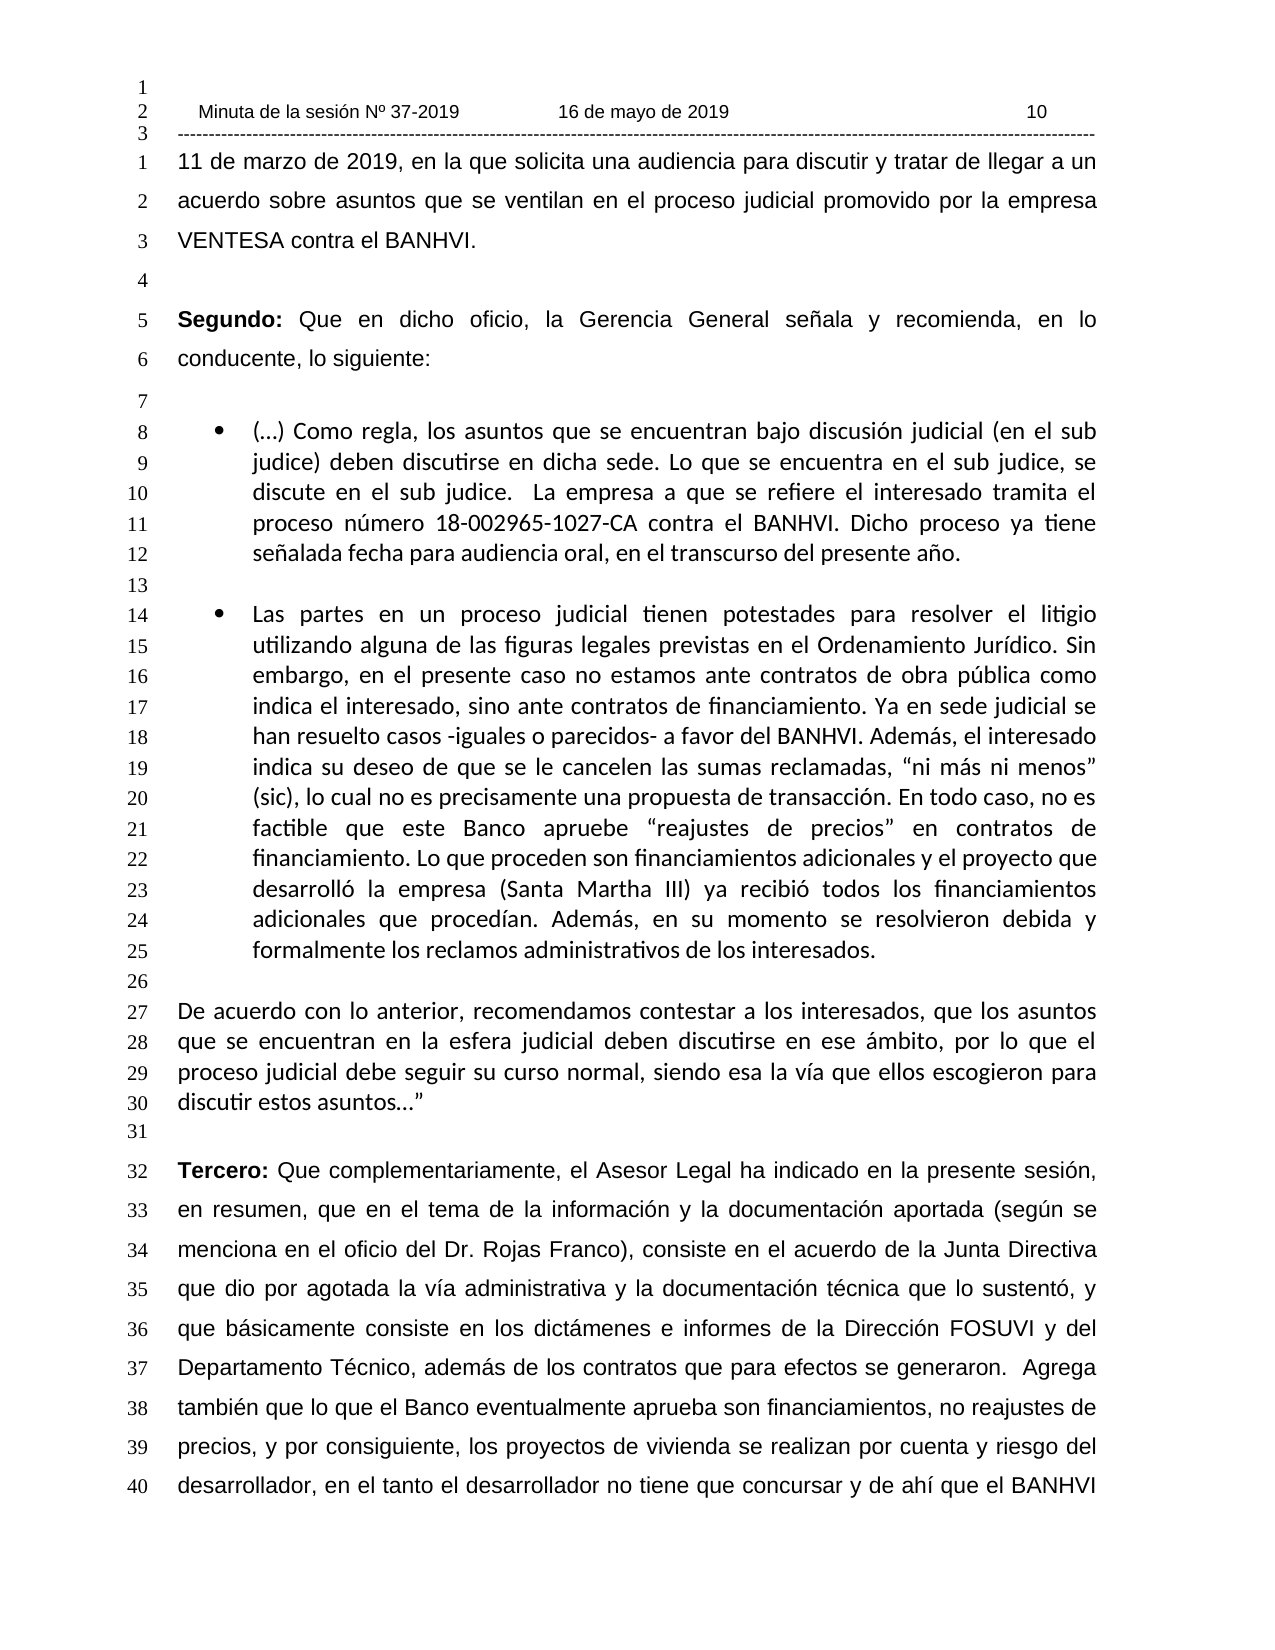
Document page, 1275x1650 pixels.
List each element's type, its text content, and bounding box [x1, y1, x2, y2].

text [177, 1157, 1098, 1499]
text De acuerdo con lo anterior, recomendamos contestar a los interesados, que los asuntos que se encuentran en la esfera judicial deben discutirse en ese ámbito, por lo que el proceso judicial debe seguir su curso normal, siendo esa la vía que ellos escogieron para discutir estos asuntos…” [177, 995, 1098, 1117]
list Las partes en un proceso judicial tienen potestades para resolver el litigio utilizando alguna de las figuras legales previstas en el Ordenamiento Jurídico. Sin embargo, en el presente caso no estamos ante contratos de obra pública como indica el interesado, sino ante contratos de financiamiento. Ya en sede judicial se han resuelto casos -iguales o parecidos- a favor del BANHVI. Además, el interesado indica su deseo de que se le cancelen las sumas reclamadas, “ni más ni menos” (sic), lo cual no es precisamente una propuesta de transacción. En todo caso, no es factible que este Banco apruebe “reajustes de precios” en contratos de financiamiento. Lo que proceden son financiamientos adicionales y el proyecto que desarrolló la empresa (Santa Martha III) ya recibió todos los financiamientos adicionales que procedían. Además, en su momento se resolvieron debida y formalmente los reclamos administrativos de los interesados. [215, 598, 1098, 964]
text Segundo: Que en dicho oficio, la Gerencia General señala y recomienda, en lo conducente, lo siguiente: [177, 306, 1098, 371]
list (…) Como regla, los asuntos que se encuentran bajo discusión judicial (en el sub judice) deben discutirse en dicha sede. Lo que se encuentra en el sub judice, se discute en el sub judice. La empresa a que se refiere el interesado tramita el proceso número 18-002965-1027-CA contra el BANHVI. Dicho proceso ya tiene señalada fecha para audiencia oral, en el transcurso del presente año. [215, 415, 1098, 568]
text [177, 148, 1098, 253]
